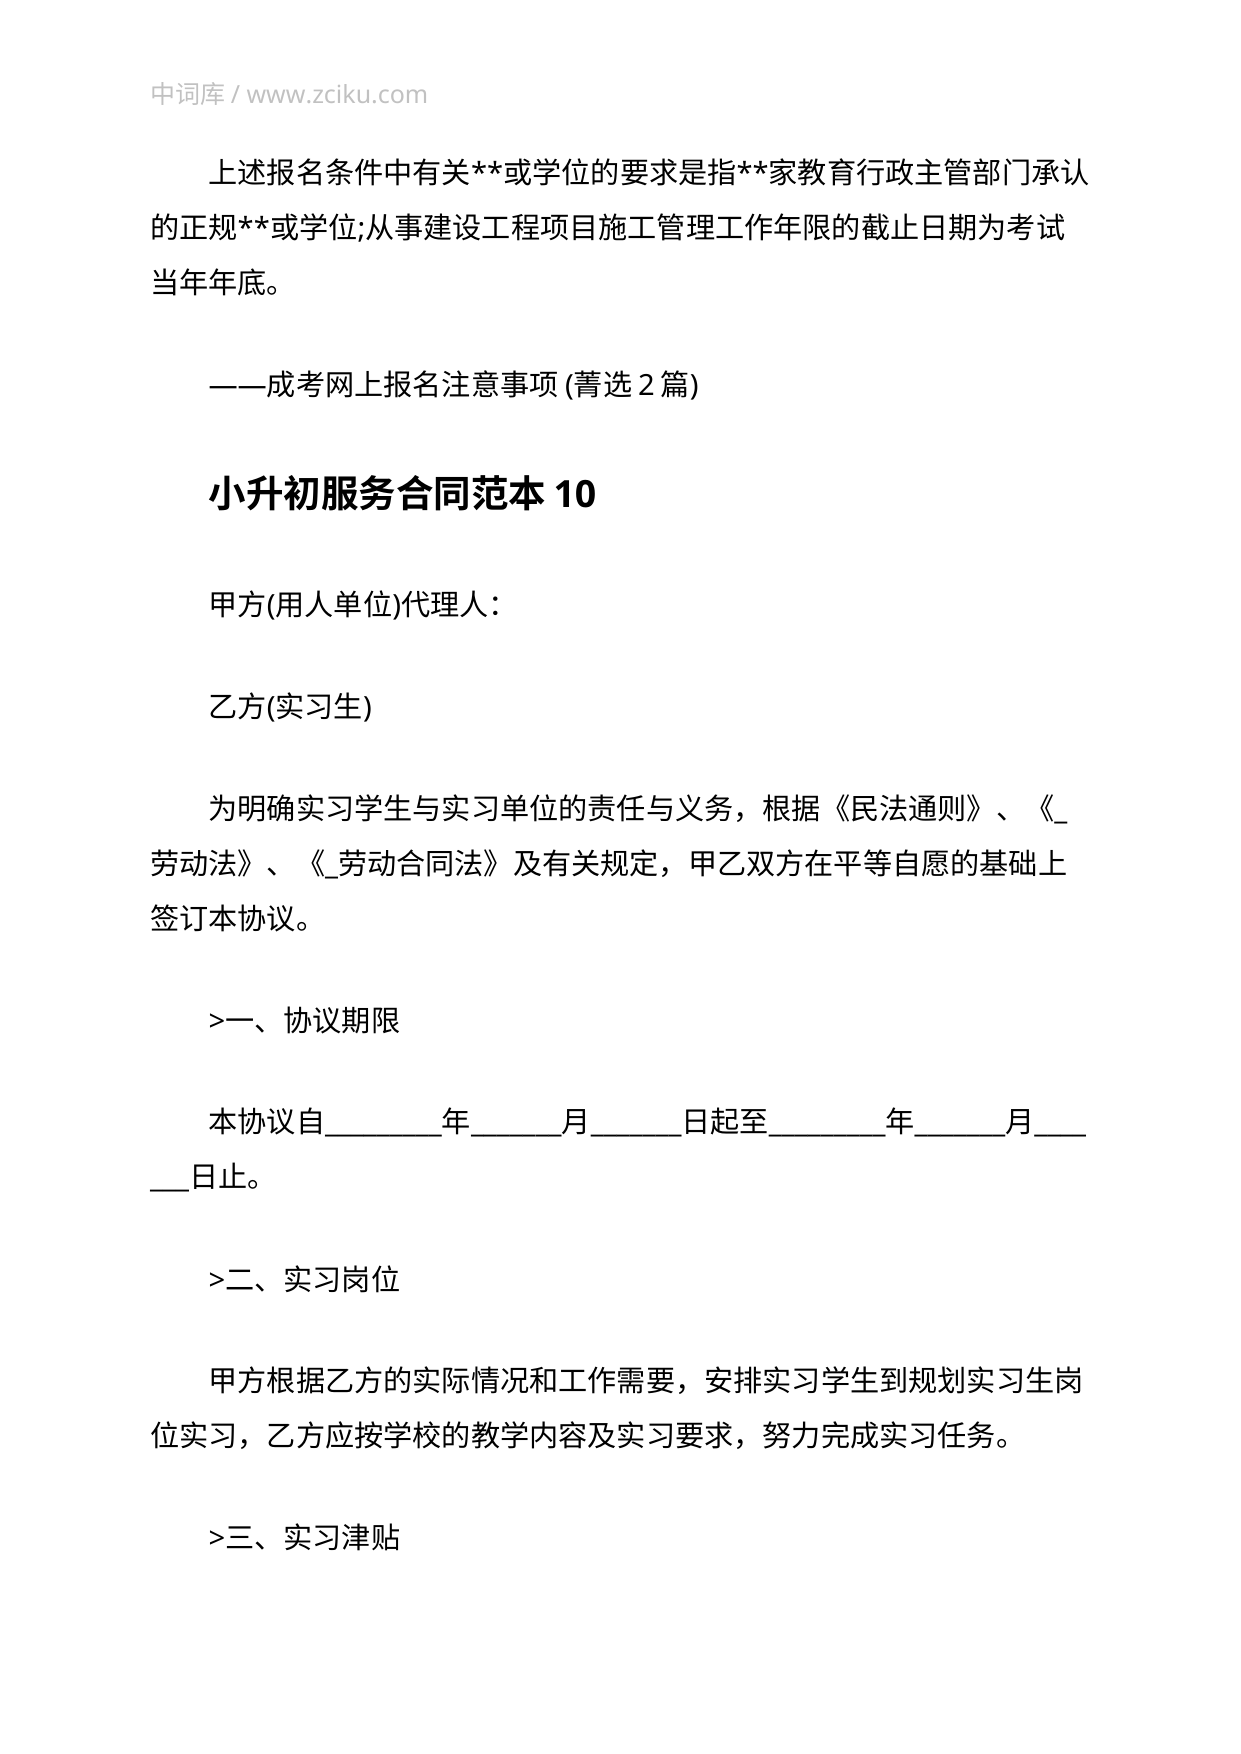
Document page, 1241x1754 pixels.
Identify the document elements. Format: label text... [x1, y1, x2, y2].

text 甲方根据乙方的实际情况和工作需要，安排实习学生到规划实习生岗位实习，乙方应按学校的教学内容及实习要求，努力完成实习任务。 [150, 1358, 1090, 1455]
text 为明确实习学生与实习单位的责任与义务，根据《民法通则》、《_劳动法》、《_劳动合同法》及有关规定，甲乙双方在平等自愿的基础上签订本协议。 [150, 785, 1090, 938]
text 甲方(用人单位)代理人： [150, 581, 1090, 624]
text 小升初服务合同范本10 [150, 464, 1090, 518]
text 乙方(实习生) [150, 683, 1090, 726]
text 本协议自_________年_______月_______日起至_________年_______月_______日止。 [150, 1099, 1090, 1196]
text >三、实习津贴 [150, 1515, 1090, 1557]
text >二、实习岗位 [150, 1256, 1090, 1298]
text 上述报名条件中有关**或学位的要求是指**家教育行政主管部门承认的正规**或学位;从事建设工程项目施工管理工作年限的截止日期为考试当年年底。 [150, 150, 1090, 302]
text ——成考网上报名注意事项 (菁选2篇) [150, 362, 1090, 404]
text >一、协议期限 [150, 997, 1090, 1039]
